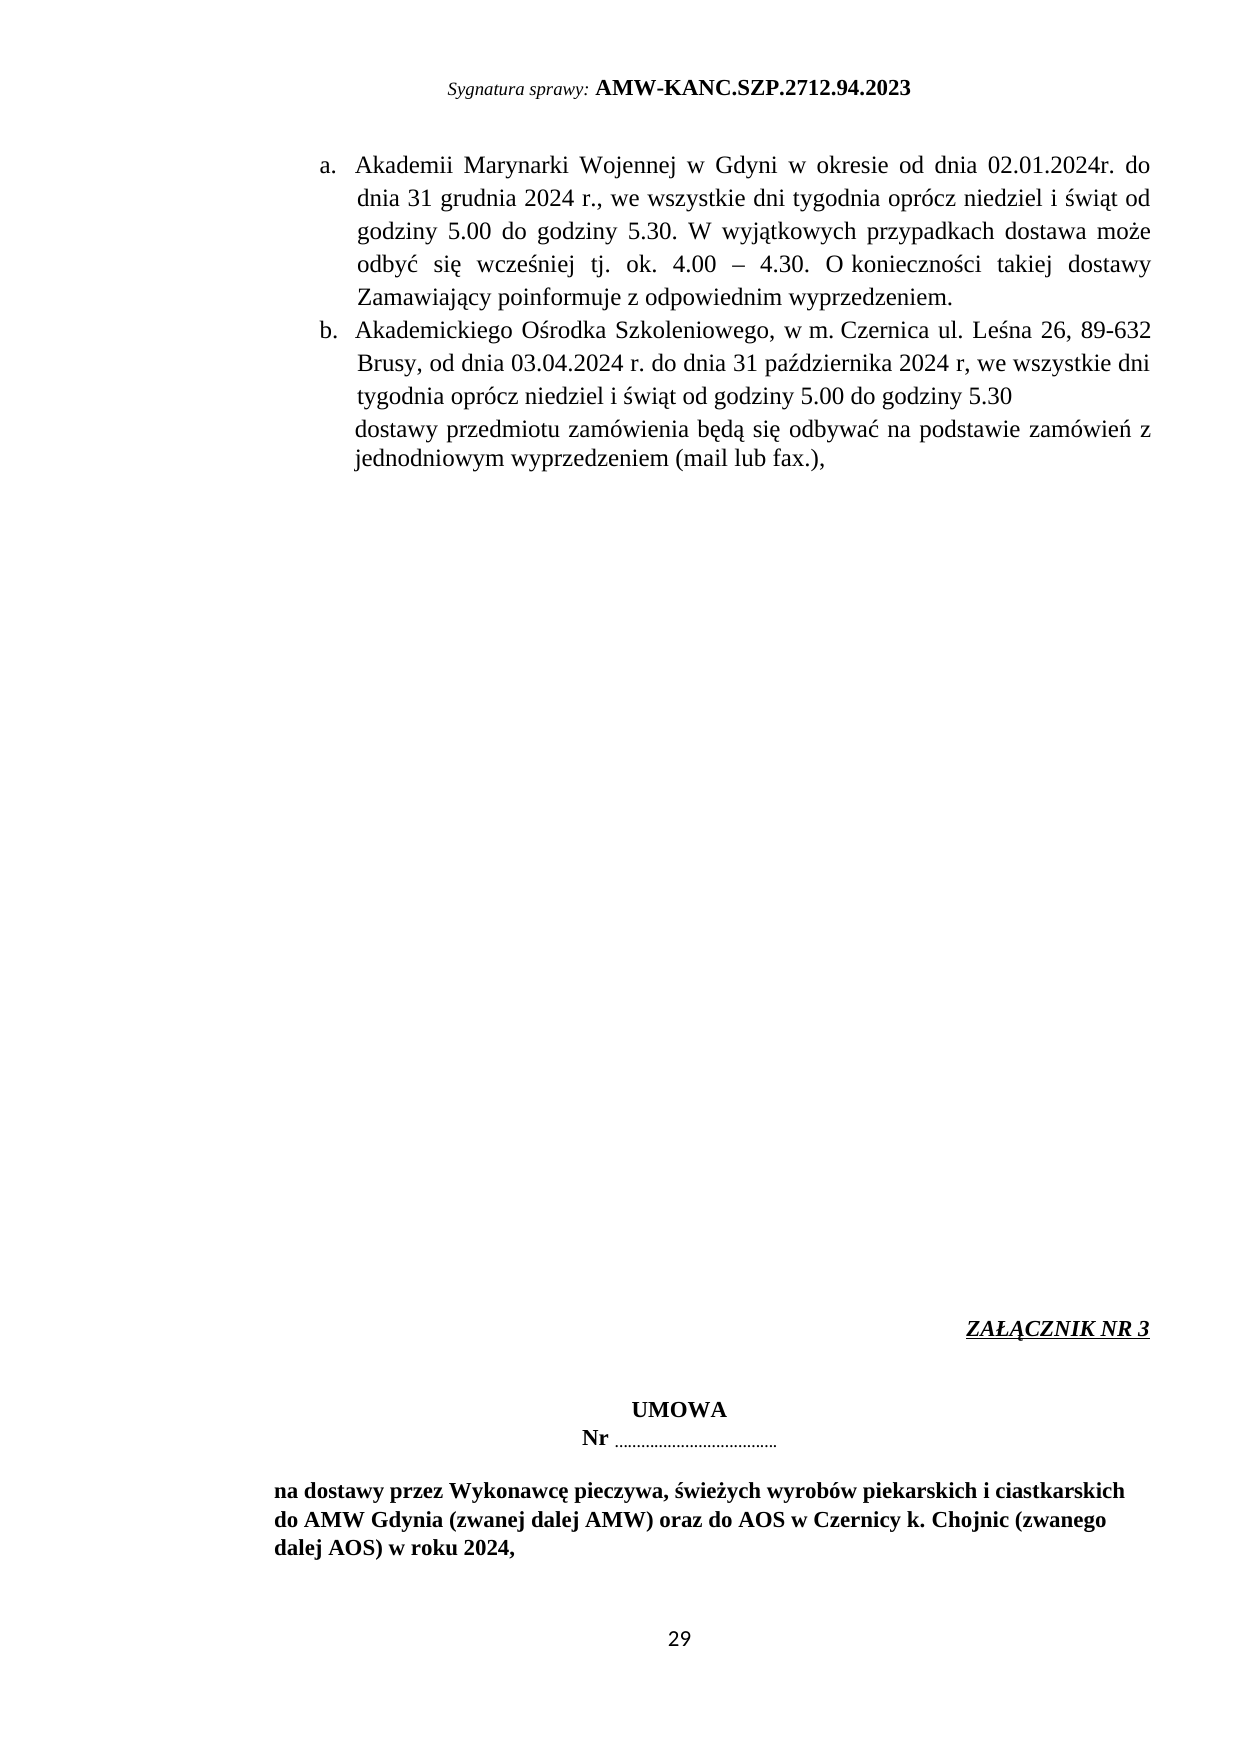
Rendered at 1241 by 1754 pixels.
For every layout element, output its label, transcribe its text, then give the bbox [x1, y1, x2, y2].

text ZAŁĄCZNIK NR 3 [871, 1315, 1152, 1341]
list na dostawy przez Wykonawcę pieczywa, świeżych wyrobów piekarskich i ciastkarskich do AMW Gdynia (zwanej dalej AMW) oraz do AOS w Czernicy k. Chojnic (zwanego dalej AOS) w roku 2024, [274, 1478, 1152, 1561]
text dostawy przedmiotu zamówienia będą się odbywać na podstawie zamówień z jednodniowym wyprzedzeniem (mail lub fax.), [354, 414, 1152, 472]
list Akademickiego Ośrodka Szkoleniowego, w m. Czernica ul. Leśna 26, 89-632 Brusy, od dnia 03.04.2024 r. do dnia 31 października 2024 r, we wszystkie dni tygodnia oprócz niedziel i świąt od godziny 5.00 do godziny 5.30 [319, 315, 1152, 410]
list Akademii Marynarki Wojennej w Gdyni w okresie od dnia 02.01.2024r. do dnia 31 grudnia 2024 r., we wszystkie dni tygodnia oprócz niedziel i świąt od godziny 5.00 do godziny 5.30. W wyjątkowych przypadkach dostawa może odbyć się wcześniej tj. ok. 4.00 – 4.30. O konieczności takiej dostawy Zamawiający poinformuje z odpowiednim wyprzedzeniem. [319, 150, 1152, 311]
text UMOWA [207, 1396, 1152, 1422]
text Nr ………………………………. [207, 1424, 1152, 1451]
